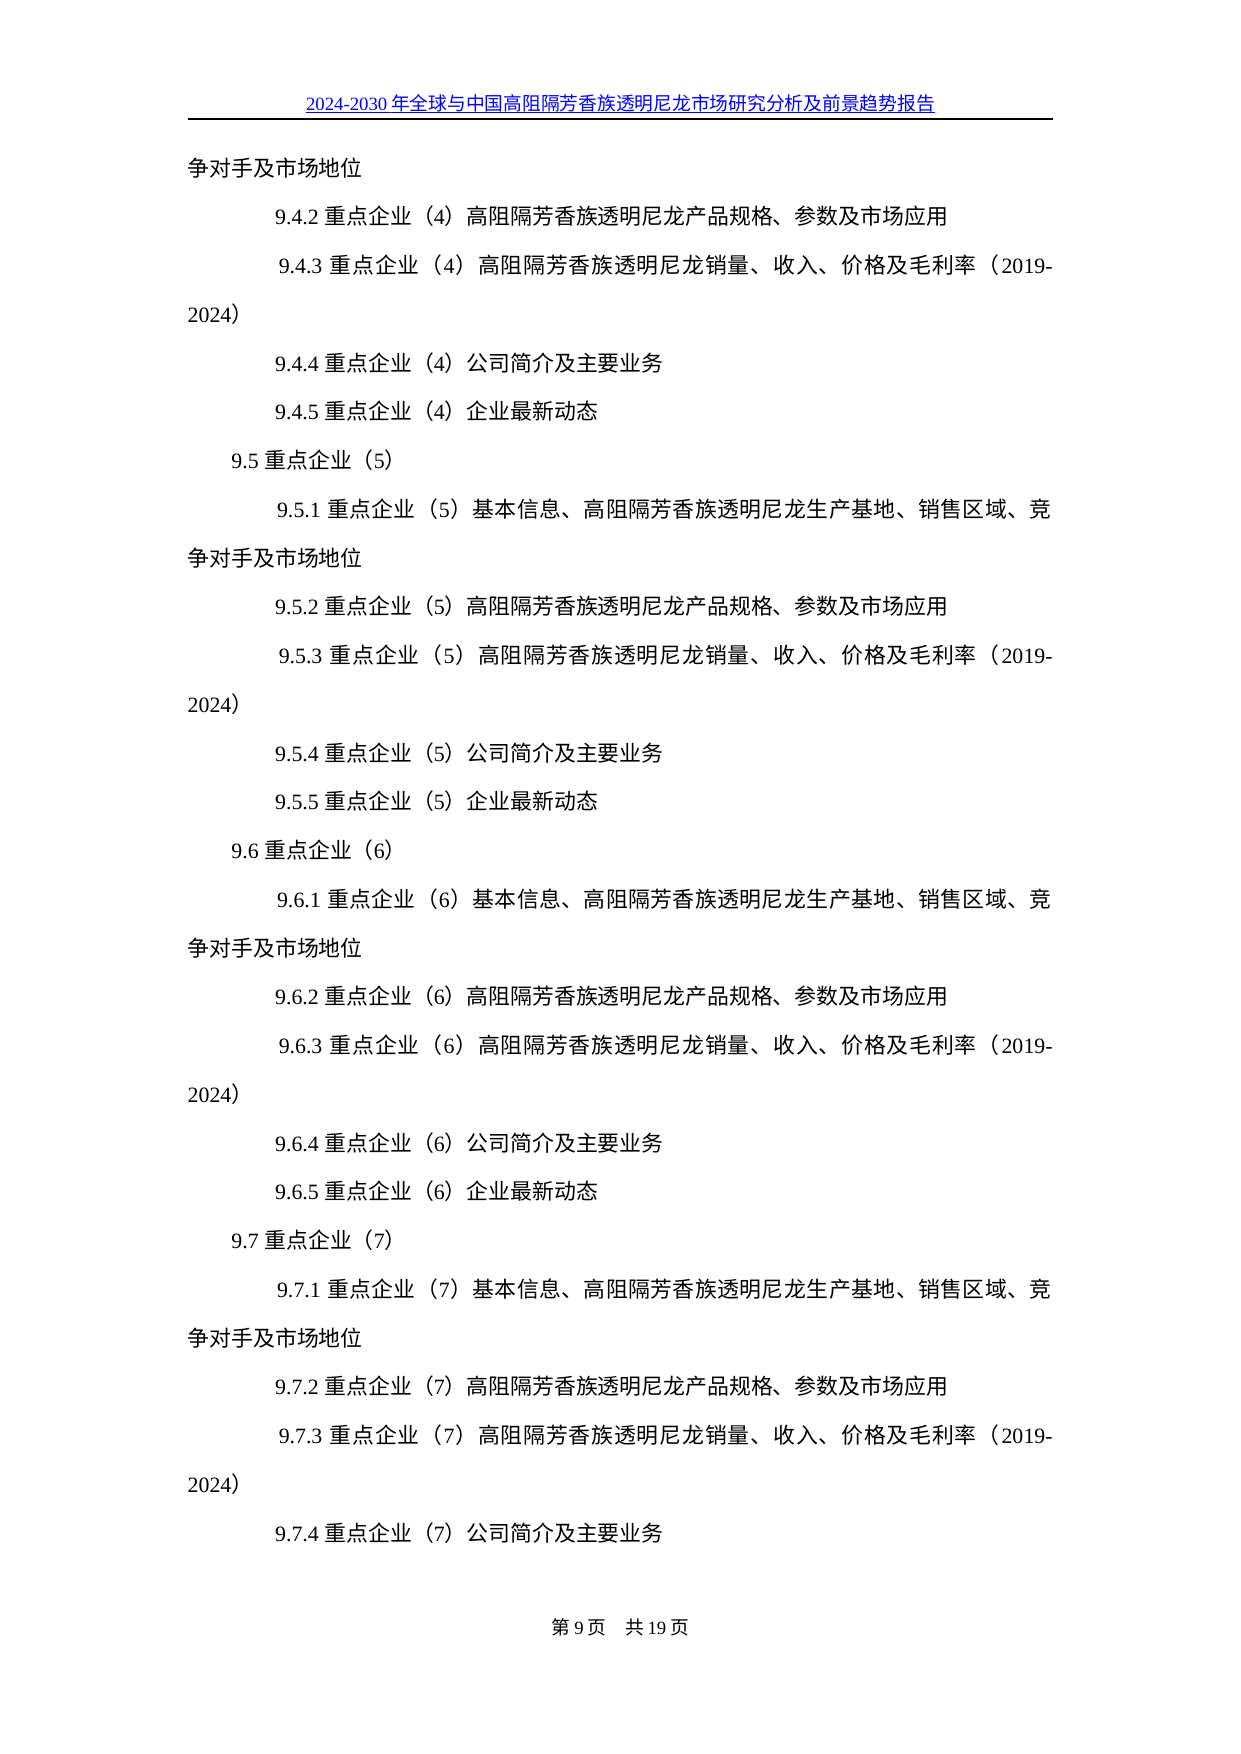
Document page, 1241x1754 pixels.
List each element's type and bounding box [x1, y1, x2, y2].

text [187, 150, 1053, 1548]
